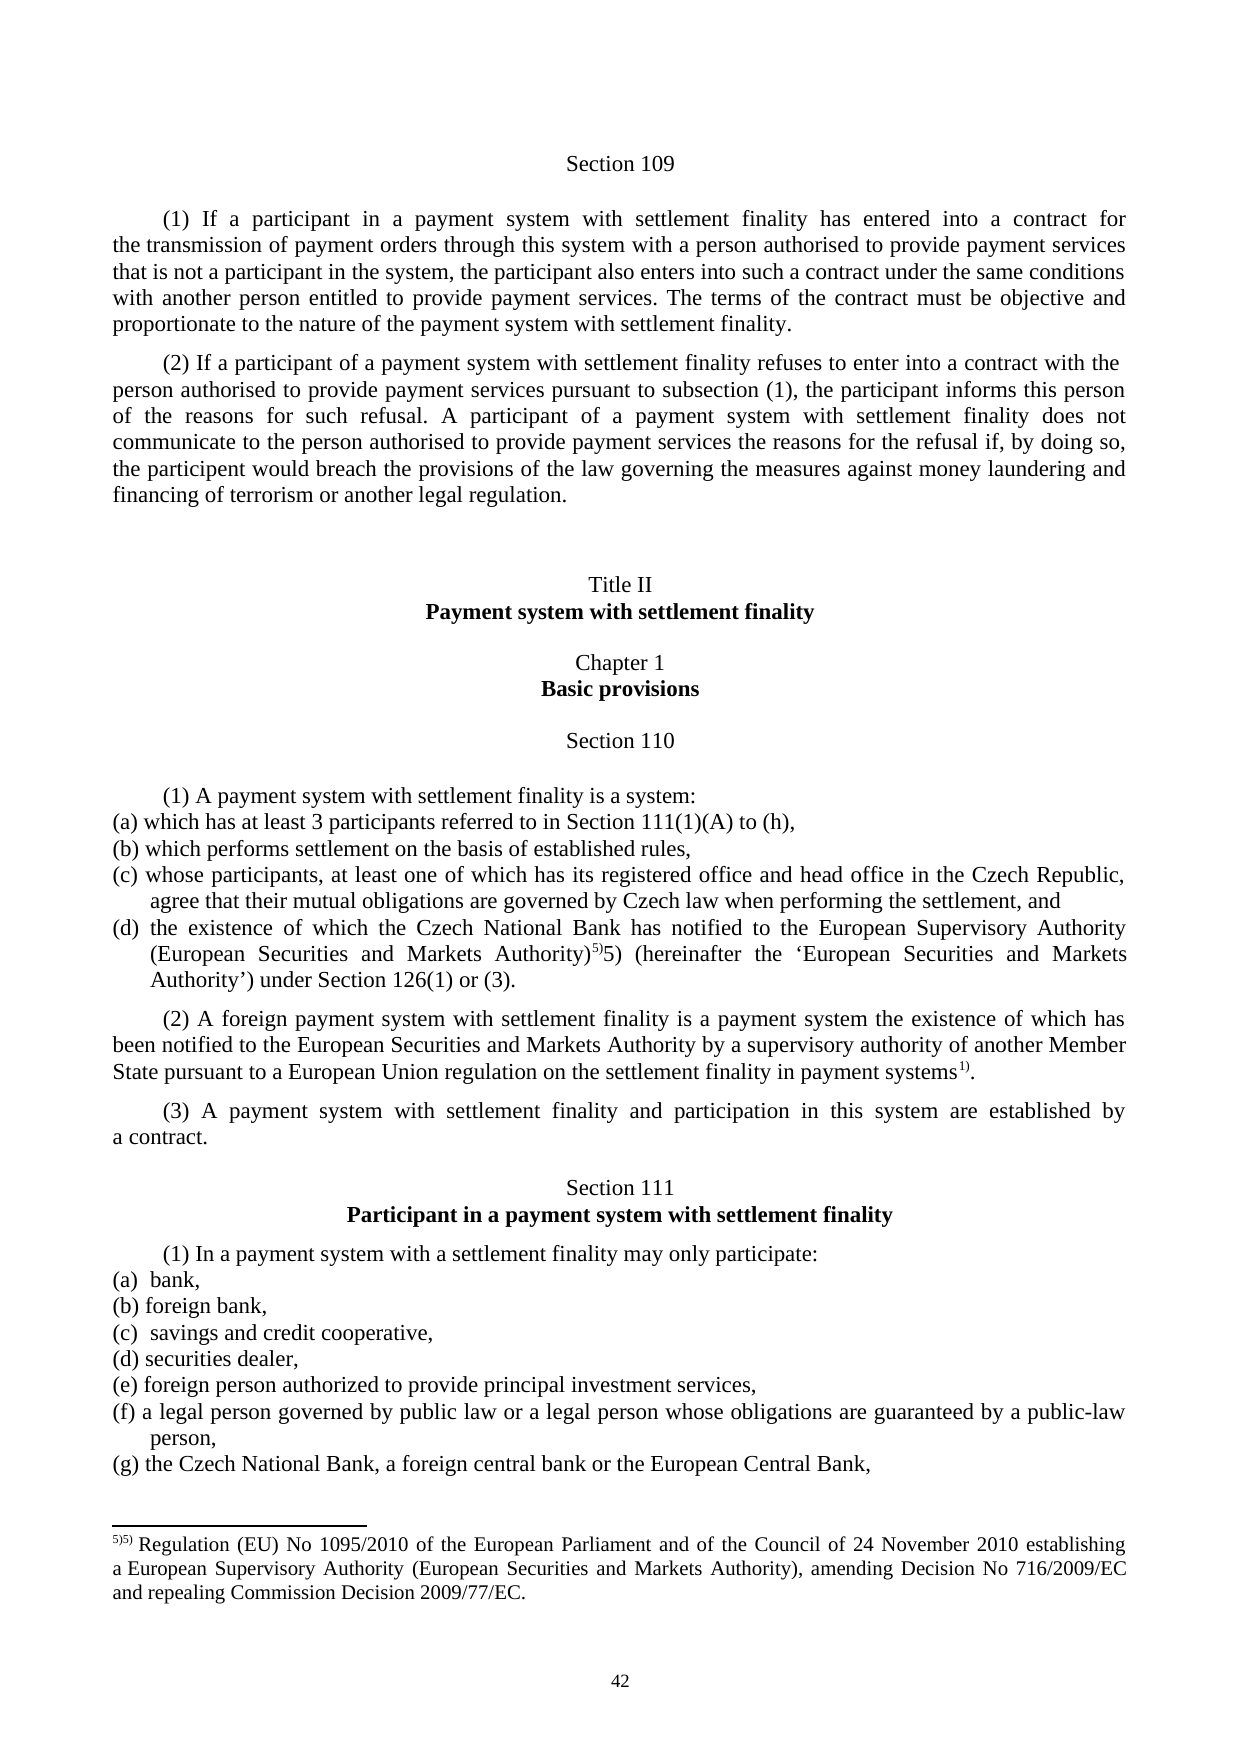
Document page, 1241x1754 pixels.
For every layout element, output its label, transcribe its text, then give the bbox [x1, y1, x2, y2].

text (b) foreign bank, [112, 1292, 1128, 1319]
text (e) foreign person authorized to provide principal investment services, [112, 1371, 1128, 1398]
text Section 111 Participant in a payment system with settlement finality [112, 1174, 1128, 1227]
text Section 110 [112, 727, 1128, 782]
text (c) whose participants, at least one of which has its registered office and head office in the Czech Republic, agree that their mutual obligations are governed by Czech law when performing the settlement, and [112, 861, 1128, 914]
text (2) If a participant of a payment system with settlement finality refuses to enter into a contract with the person authorised to provide payment services pursuant to subsection (1), the participant informs this person of the reasons for such refusal. A participant of a payment system with settlement finality does not communicate to the person authorised to provide payment services the reasons for the refusal if, by doing so, the participent would breach the provisions of the law governing the measures against money laundering and financing of terrorism or another legal regulation. [112, 349, 1128, 507]
text (d) the existence of which the Czech National Bank has notified to the European Supervisory Authority (European Securities and Markets Authority)5) (hereinafter the ‘European Securities and Markets Authority’) under Section 126(1) or (3). [112, 914, 1128, 993]
text (3) A payment system with settlement finality and participation in this system are established by a contract. [112, 1097, 1128, 1149]
text (1) If a participant in a payment system with settlement finality has entered into a contract for the transmission of payment orders through this system with a person authorised to provide payment services that is not a participant in the system, the participant also enters into such a contract under the same conditions with another person entitled to provide payment services. The terms of the contract must be objective and proportionate to the nature of the payment system with settlement finality. [112, 205, 1128, 337]
text (a) bank, [112, 1266, 1128, 1292]
text (1) In a payment system with a settlement finality may only participate: [112, 1240, 1128, 1266]
text Chapter 1 Basic provisions [112, 649, 1128, 702]
text (b) which performs settlement on the basis of established rules, [112, 834, 1128, 861]
text (g) the Czech National Bank, a foreign central bank or the European Central Bank, [112, 1451, 1128, 1477]
text Section 109 [112, 150, 1128, 205]
text (a) which has at least 3 participants referred to in Section 111(1)(A) to (h), [112, 808, 1128, 834]
text (2) A foreign payment system with settlement finality is a payment system the existence of which has been notified to the European Securities and Markets Authority by a supervisory authority of another Member State pursuant to a European Union regulation on the settlement finality in payment systems1). [112, 1005, 1128, 1084]
text (c) savings and credit cooperative, [112, 1319, 1128, 1345]
text (1) A payment system with settlement finality is a system: [112, 782, 1128, 808]
text (d) securities dealer, [112, 1345, 1128, 1371]
text Title II Payment system with settlement finality [112, 571, 1128, 624]
text (f) a legal person governed by public law or a legal person whose obligations are guaranteed by a public-law person, [112, 1398, 1128, 1451]
